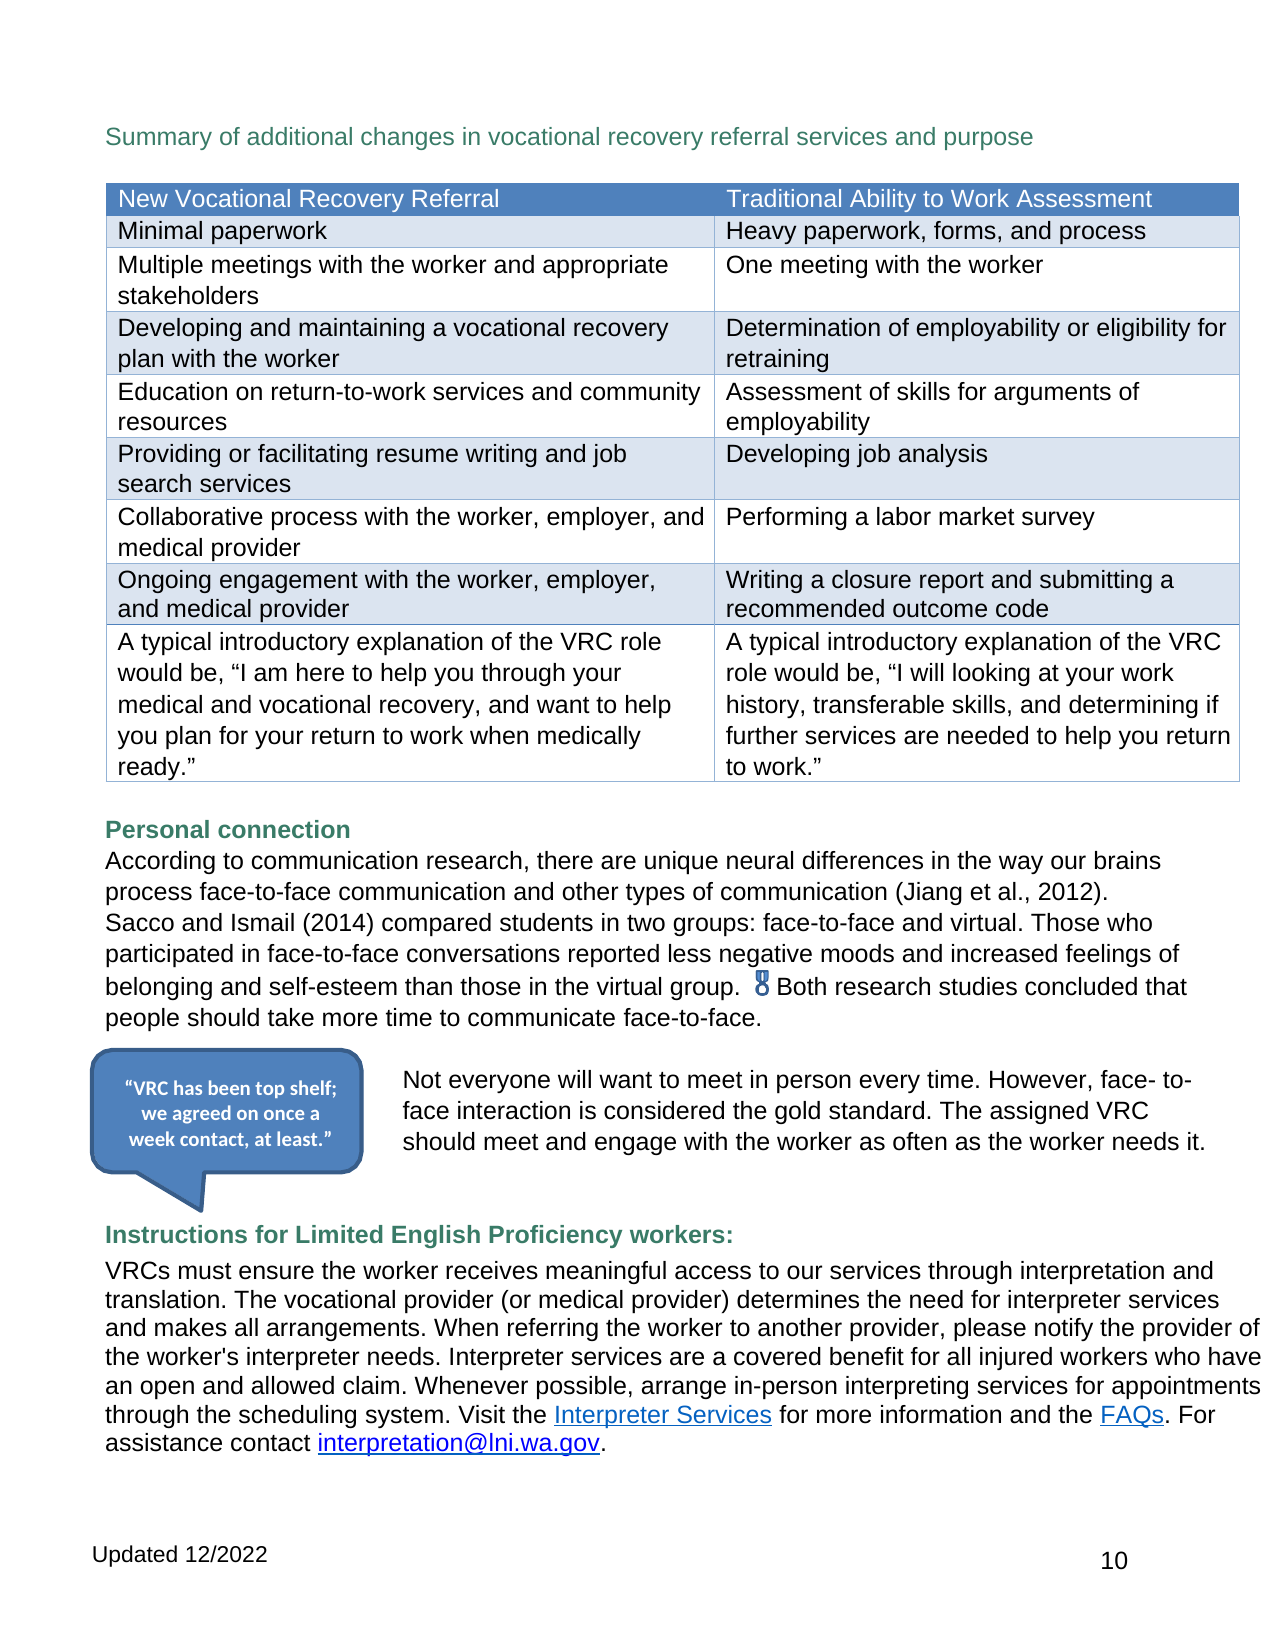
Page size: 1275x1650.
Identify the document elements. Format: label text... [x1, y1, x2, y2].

table_cell Performing a labor market survey [715, 500, 1239, 562]
table_cell Collaborative process with the worker, employer, and medical provider [107, 500, 714, 562]
text According to communication research, there are unique neural differences in the way our brains process face-to-face communication and other types of communication (Jiang et al., 2012). [105, 846, 1214, 906]
table_header New Vocational Recovery Referral [106, 183, 714, 216]
table_cell Assessment of skills for arguments of employability [715, 375, 1239, 437]
table_cell Ongoing engagement with the worker, employer, and medical provider [107, 564, 714, 624]
table_cell Heavy paperwork, forms, and process [715, 216, 1239, 247]
table_cell Education on return-to-work services and community resources [107, 375, 714, 437]
subtitle Personal connection [105, 815, 1269, 844]
table_cell Determination of employability or eligibility for retraining [715, 312, 1239, 374]
table_cell One meeting with the worker [715, 248, 1239, 311]
table_cell Multiple meetings with the worker and appropriate stakeholders [107, 248, 714, 311]
text VRCs must ensure the worker receives meaningful access to our services through interpretation and translation. The vocational provider (or medical provider) determines the need for interpreter services and makes all arrangements. When referring the worker to another provider, please notify the provider of the worker's interpreter needs. Interpreter services are a covered benefit for all injured workers who have an open and allowed claim. Whenever possible, arrange in-person interpreting services for appointments through the scheduling system. Visit the Interpreter Services for more information and the FAQs. For assistance contact interpretation@lni.wa.gov. [105, 1256, 1269, 1457]
table_cell Developing and maintaining a vocational recovery plan with the worker [107, 312, 714, 374]
table_cell A typical introductory explanation of the VRC role would be, “I am here to help you through your medical and vocational recovery, and want to help you plan for your return to work when medically ready.” [107, 625, 714, 781]
picture [755, 970, 769, 996]
text Summary of additional changes in vocational recovery referral services and purpose [105, 122, 1269, 150]
text Not everyone will want to meet in person every time. However, face- to-face interaction is considered the gold standard. The assigned VRC should meet and engage with the worker as often as the worker needs it. [402, 1065, 1214, 1156]
table_cell Developing job analysis [715, 438, 1239, 499]
table_header Traditional Ability to Work Assessment [714, 183, 1239, 216]
table_cell Providing or facilitating resume writing and job search services [107, 438, 714, 499]
table_cell Writing a closure report and submitting a recommended outcome code [715, 564, 1239, 624]
table_cell A typical introductory explanation of the VRC role would be, “I will looking at your work history, transferable skills, and determining if further services are needed to help you return to work.” [715, 625, 1239, 781]
text Sacco and Ismail (2014) compared students in two groups: face-to-face and virtual. Those who participated in face-to-face conversations reported less negative moods and increased feelings of belonging and self-esteem than those in the virtual group. Both research studies concluded that people should take more time to communicate face-to-face. [105, 908, 1214, 1032]
subtitle Instructions for Limited English Proficiency workers: [105, 1220, 1214, 1249]
table_cell Minimal paperwork [107, 216, 714, 247]
